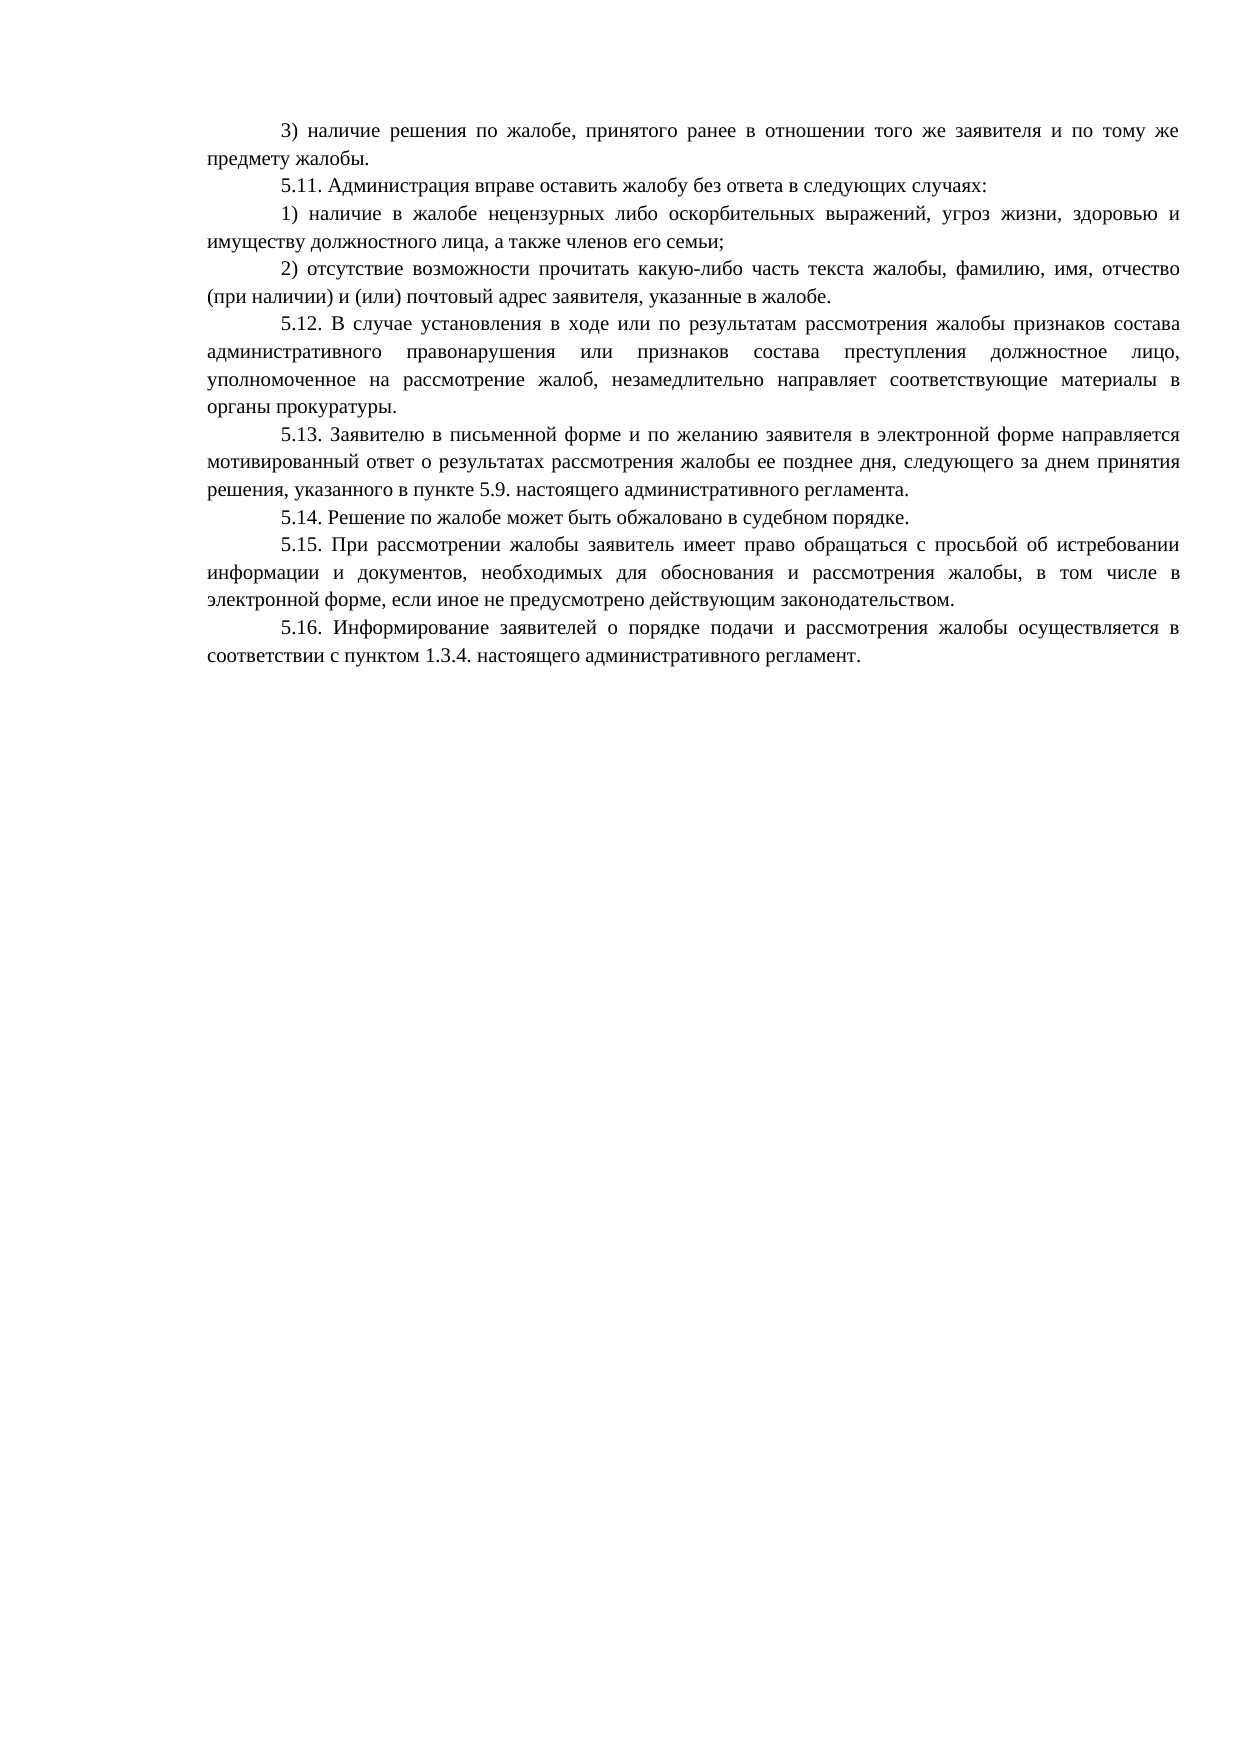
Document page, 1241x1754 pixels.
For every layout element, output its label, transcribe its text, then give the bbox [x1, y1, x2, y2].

text 1) наличие в жалобе нецензурных либо оскорбительных выражений, угроз жизни, здоровью и имуществу должностного лица, а также членов его семьи; [207, 201, 1181, 253]
text 5.14. Решение по жалобе может быть обжаловано в судебном порядке. [207, 504, 1181, 529]
text 5.11. Администрация вправе оставить жалобу без ответа в следующих случаях: [207, 173, 1181, 197]
text 5.12. В случае установления в ходе или по результатам рассмотрения жалобы признаков состава административного правонарушения или признаков состава преступления должностное лицо, уполномоченное на рассмотрение жалоб, незамедлительно направляет соответствующие материалы в органы прокуратуры. [207, 311, 1181, 418]
text 3) наличие решения по жалобе, принятого ранее в отношении того же заявителя и по тому же предмету жалобы. [207, 118, 1181, 170]
text 5.16. Информирование заявителей о порядке подачи и рассмотрения жалобы осуществляется в соответствии с пунктом 1.3.4. настоящего административного регламент. [207, 615, 1181, 667]
text 5.13. Заявителю в письменной форме и по желанию заявителя в электронной форме направляется мотивированный ответ о результатах рассмотрения жалобы ее позднее дня, следующего за днем принятия решения, указанного в пункте 5.9. настоящего административного регламента. [207, 422, 1181, 501]
text 5.15. При рассмотрении жалобы заявитель имеет право обращаться с просьбой об истребовании информации и документов, необходимых для обоснования и рассмотрения жалобы, в том числе в электронной форме, если иное не предусмотрено действующим законодательством. [207, 532, 1181, 611]
text 2) отсутствие возможности прочитать какую-либо часть текста жалобы, фамилию, имя, отчество (при наличии) и (или) почтовый адрес заявителя, указанные в жалобе. [207, 256, 1181, 308]
